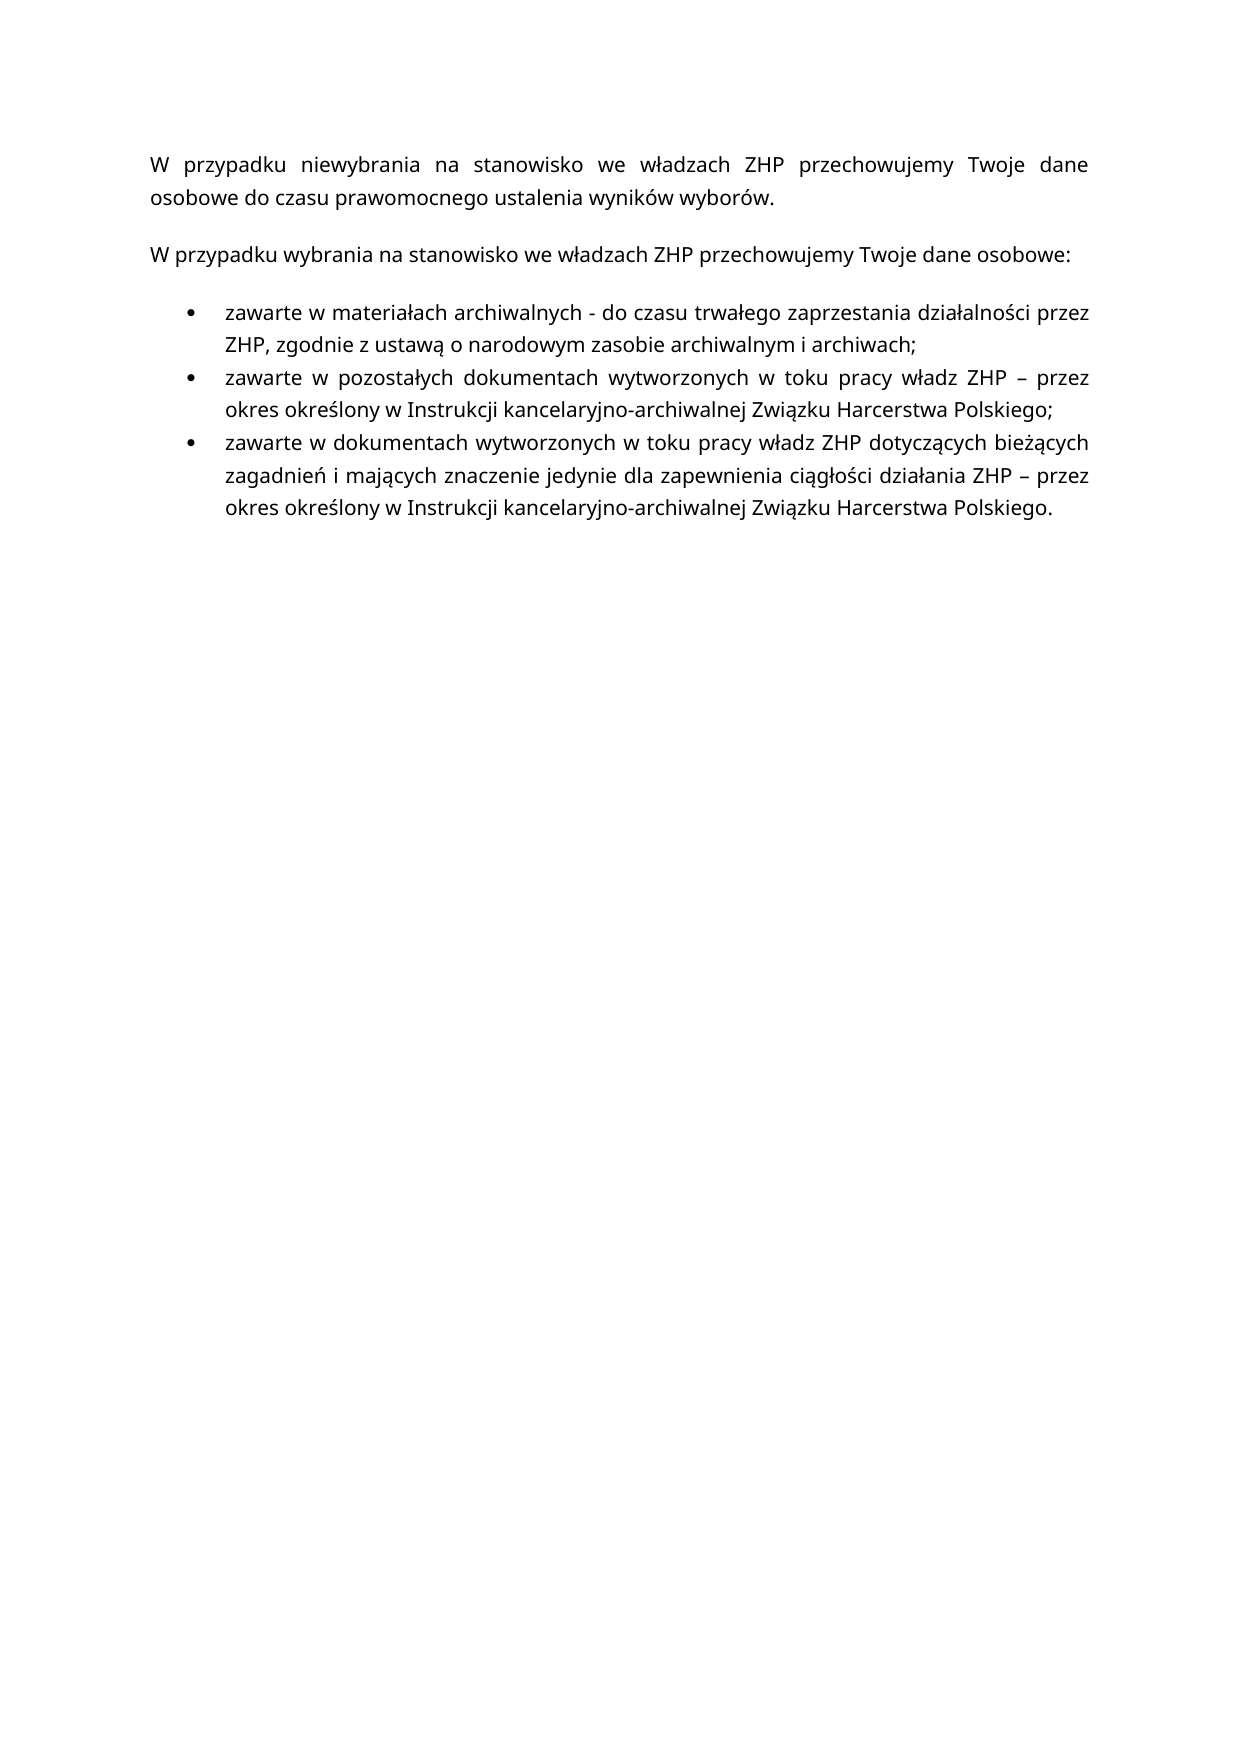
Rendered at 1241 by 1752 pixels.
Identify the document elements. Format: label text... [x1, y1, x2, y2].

text W przypadku wybrania na stanowisko we władzach ZHP przechowujemy Twoje dane osobowe: [150, 240, 1090, 269]
list zawarte w dokumentach wytworzonych w toku pracy władz ZHP dotyczących bieżących zagadnień i mających znaczenie jedynie dla zapewnienia ciągłości działania ZHP – przez okres określony w Instrukcji kancelaryjno-archiwalnej Związku Harcerstwa Polskiego. [187, 428, 1090, 522]
list zawarte w pozostałych dokumentach wytworzonych w toku pracy władz ZHP – przez okres określony w Instrukcji kancelaryjno-archiwalnej Związku Harcerstwa Polskiego; [187, 363, 1090, 424]
text W przypadku niewybrania na stanowisko we władzach ZHP przechowujemy Twoje dane osobowe do czasu prawomocnego ustalenia wyników wyborów. [150, 150, 1090, 211]
list zawarte w materiałach archiwalnych - do czasu trwałego zaprzestania działalności przez ZHP, zgodnie z ustawą o narodowym zasobie archiwalnym i archiwach; [187, 298, 1090, 359]
